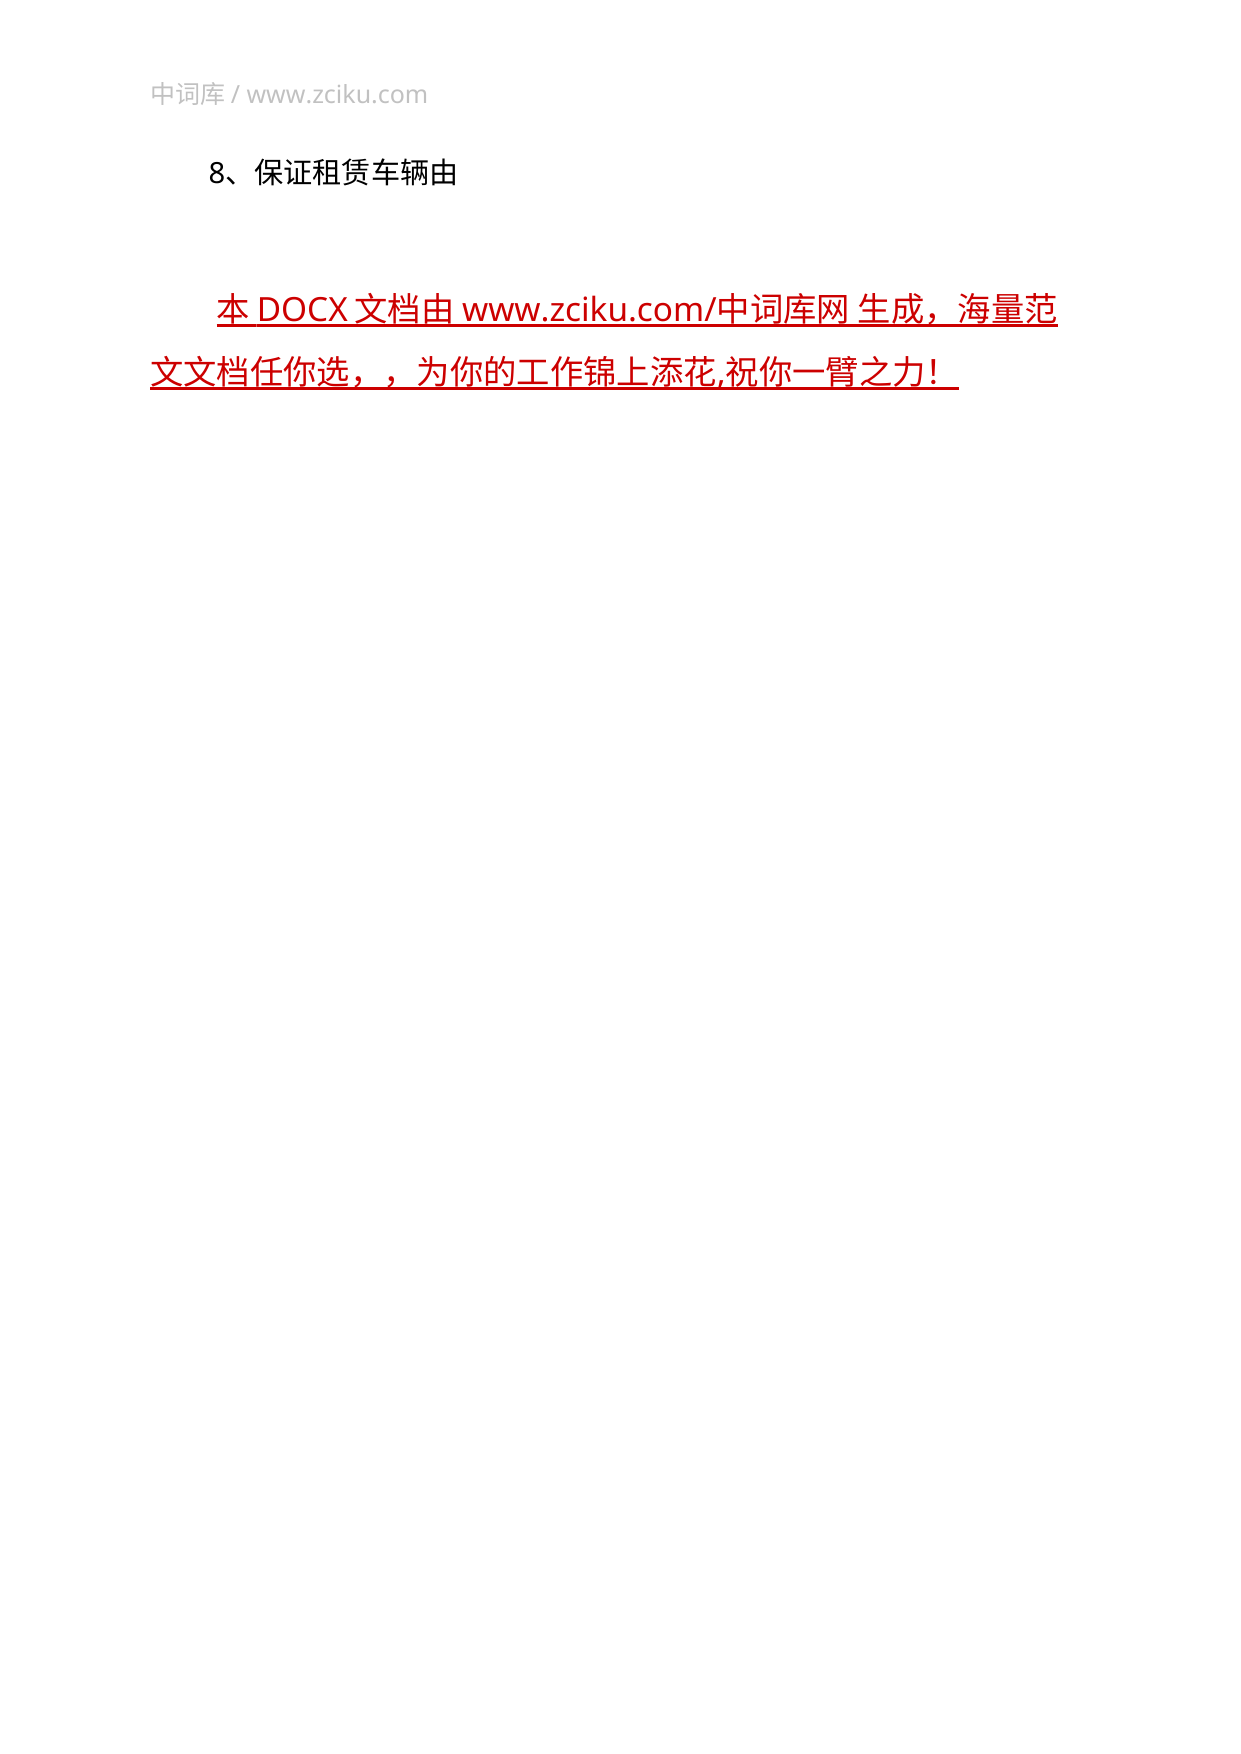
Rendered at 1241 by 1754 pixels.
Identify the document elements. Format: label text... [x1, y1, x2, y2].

text 8、保证租赁车辆由 [150, 150, 1090, 192]
text 本DOCX文档由 www.zciku.com/中词库网 生成，海量范文文档任你选，，为你的工作锦上添花,祝你一臂之力！ [150, 283, 1090, 394]
